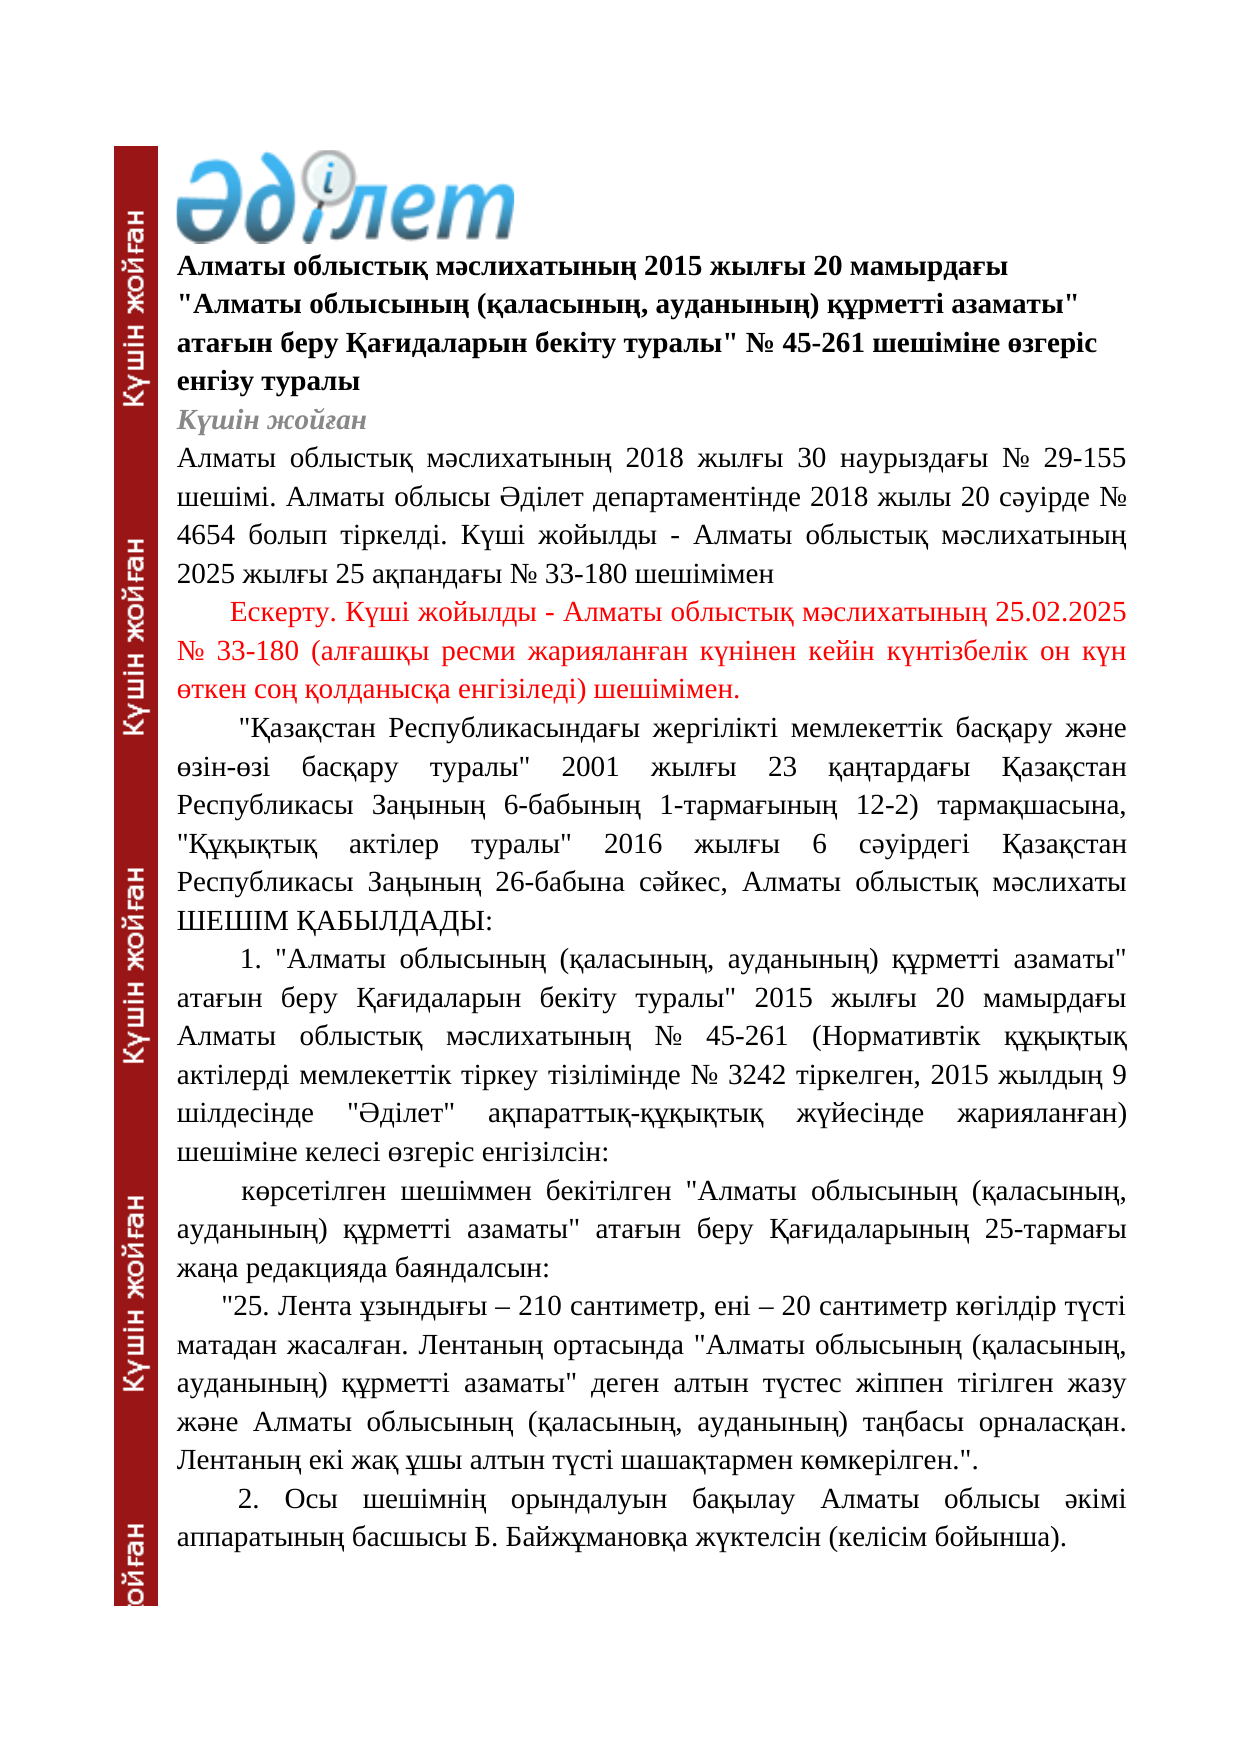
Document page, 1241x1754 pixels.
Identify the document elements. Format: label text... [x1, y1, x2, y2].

text "25. Лента ұзындығы – 210 сантиметр, ені – 20 сантиметр көгілдір түсті матадан жасалған. Лентаның ортасында "Алматы облысының (қаласының, ауданының) құрметті азаматы" деген алтын түстес жіппен тігілген жазу және Алматы облысының (қаласының, ауданының) таңбасы орналасқан. Лентаның екі жақ ұшы алтын түсті шашақтармен көмкерілген.". [112, 1288, 1128, 1476]
picture [114, 435, 158, 440]
picture [176, 150, 515, 244]
picture [114, 1283, 158, 1288]
picture [114, 1553, 158, 1606]
text "Қазақстан Республикасындағы жергiлiктi мемлекеттiк басқару және өзiн-өзi басқару туралы" 2001 жылғы 23 қаңтардағы Қазақстан Республикасы Заңының 6-бабының 1-тармағының 12-2) тармақшасына, "Құқықтық актілер туралы" 2016 жылғы 6 сәуірдегі Қазақстан Республикасы Заңының 26-бабына сәйкес, Алматы облыстық мәслихаты ШЕШІМ ҚАБЫЛДАДЫ: [112, 710, 1128, 936]
text Күшін жойған [112, 402, 1128, 435]
text Алматы облыстық мәслихатының 2015 жылғы 20 мамырдағы "Алматы облысының (қаласының, ауданының) құрметті азаматы" атағын беру Қағидаларын бекіту туралы" № 45-261 шешіміне өзгеріс енгізу туралы [112, 248, 1128, 397]
picture [114, 1476, 158, 1481]
text Ескерту. Күші жойылды - Алматы облыстық мәслихатының 25.02.2025 № 33-180 (алғашқы ресми жарияланған күнінен кейін күнтізбелік он күн өткен соң қолданысқа енгізіледі) шешімімен. [112, 594, 1128, 705]
picture [114, 936, 158, 941]
picture [114, 146, 158, 248]
picture [114, 1168, 158, 1173]
text 1. "Алматы облысының (қаласының, ауданының) құрметті азаматы" атағын беру Қағидаларын бекіту туралы" 2015 жылғы 20 мамырдағы Алматы облыстық мәслихатының № 45-261 (Нормативтік құқықтық актілерді мемлекеттік тіркеу тізілімінде № 3242 тіркелген, 2015 жылдың 9 шілдесінде "Әділет" ақпараттық-құқықтық жүйесінде жарияланған) шешіміне келесі өзгеріс енгізілсін: [112, 941, 1128, 1168]
picture [114, 705, 158, 710]
text көрсетілген шешіммен бекітілген "Алматы облысының (қаласының, ауданының) құрметті азаматы" атағын беру Қағидаларының 25-тармағы жаңа редакцияда баяндалсын: [112, 1173, 1128, 1283]
text 2. Осы шешімнің орындалуын бақылау Алматы облысы әкімі аппаратының басшысы Б. Байжұмановқа жүктелсін (келісім бойынша). [112, 1481, 1128, 1553]
text Алматы облыстық мәслихатының 2018 жылғы 30 наурыздағы № 29-155 шешімі. Алматы облысы Әділет департаментінде 2018 жылы 20 сәуірде № 4654 болып тіркелді. Күші жойылды - Алматы облыстық мәслихатының 2025 жылғы 25 ақпандағы № 33-180 шешімімен [112, 440, 1128, 589]
picture [114, 589, 158, 594]
picture [114, 397, 158, 402]
